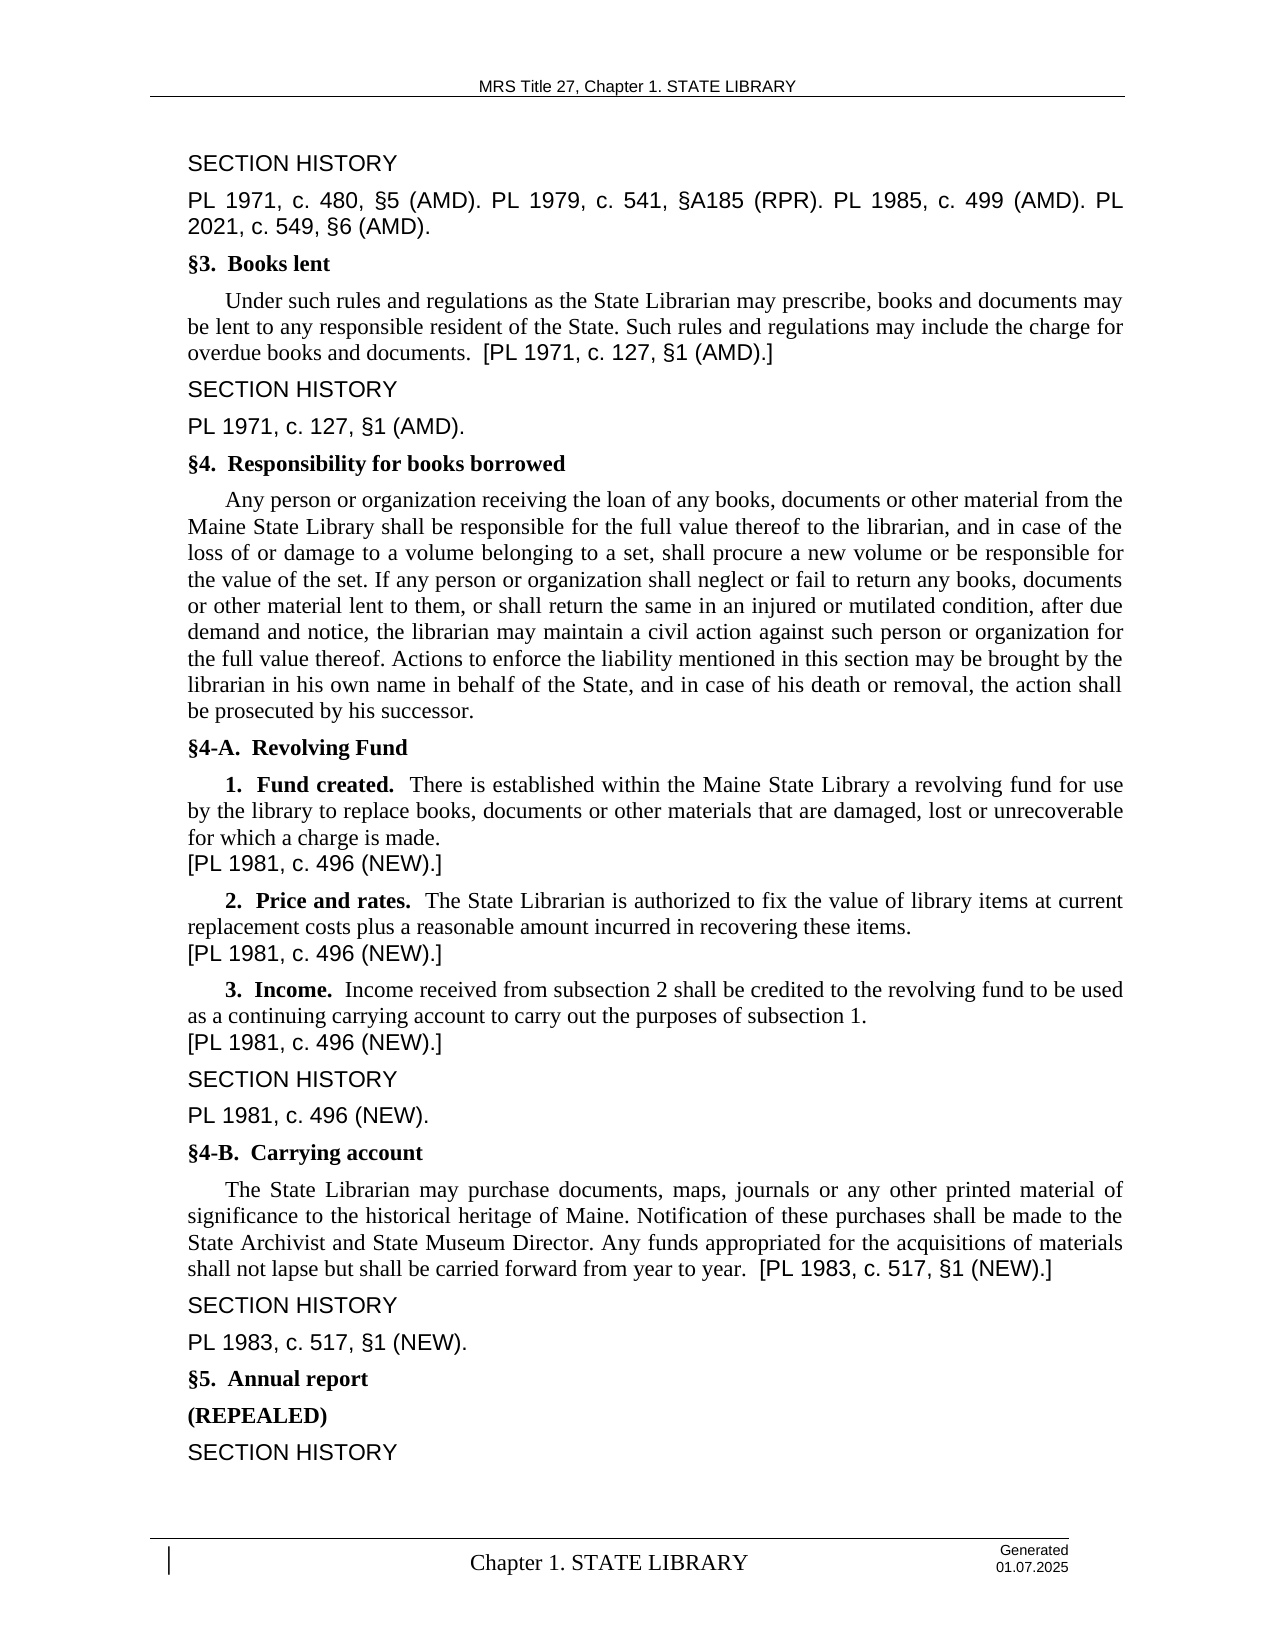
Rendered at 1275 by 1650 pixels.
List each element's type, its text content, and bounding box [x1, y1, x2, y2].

text 2. Price and rates. The State Librarian is authorized to fix the value of library items at current replacement costs plus a reasonable amount incurred in recovering these items. [187, 887, 1125, 939]
text §4-A. Revolving Fund [187, 734, 1125, 761]
text §5. Annual report [187, 1366, 1125, 1392]
text SECTION HISTORY [187, 376, 1125, 403]
text §4. Responsibility for books borrowed [187, 450, 1125, 476]
text Under such rules and regulations as the State Librarian may prescribe, books and documents may be lent to any responsible resident of the State. Such rules and regulations may include the charge for overdue books and documents. [PL 1971, c. 127, §1 (AMD).] [187, 287, 1125, 366]
text SECTION HISTORY [187, 1066, 1125, 1092]
text §4-B. Carrying account [187, 1139, 1125, 1166]
text (REPEALED) [187, 1402, 1125, 1429]
text SECTION HISTORY [187, 1439, 1125, 1465]
text [PL 1981, c. 496 (NEW).] [187, 850, 1125, 876]
text 3. Income. Income received from subsection 2 shall be credited to the revolving fund to be used as a continuing carrying account to carry out the purposes of subsection 1. [187, 976, 1125, 1029]
text PL 1971, c. 480, §5 (AMD). PL 1979, c. 541, §A185 (RPR). PL 1985, c. 499 (AMD). PL 2021, c. 549, §6 (AMD). [187, 187, 1125, 239]
text Any person or organization receiving the loan of any books, documents or other material from the Maine State Library shall be responsible for the full value thereof to the librarian, and in case of the loss of or damage to a volume belonging to a set, shall procure a new volume or be responsible for the value of the set. If any person or organization shall neglect or fail to return any books, documents or other material lent to them, or shall return the same in an injured or mutilated condition, after due demand and notice, the librarian may maintain a civil action against such person or organization for the full value thereof. Actions to enforce the liability mentioned in this section may be brought by the librarian in his own name in behalf of the State, and in case of his death or removal, the action shall be prosecuted by his successor. [187, 487, 1125, 724]
text The State Librarian may purchase documents, maps, journals or any other printed material of significance to the historical heritage of Maine. Notification of these purchases shall be made to the State Archivist and State Museum Director. Any funds appropriated for the acquisitions of materials shall not lapse but shall be carried forward from year to year. [PL 1983, c. 517, §1 (NEW).] [187, 1176, 1125, 1282]
text PL 1983, c. 517, §1 (NEW). [187, 1329, 1125, 1355]
text §3. Books lent [187, 250, 1125, 276]
text SECTION HISTORY [187, 1292, 1125, 1318]
text SECTION HISTORY [187, 150, 1125, 176]
text [PL 1981, c. 496 (NEW).] [187, 939, 1125, 966]
text [PL 1981, c. 496 (NEW).] [187, 1029, 1125, 1055]
text PL 1971, c. 127, §1 (AMD). [187, 413, 1125, 439]
text PL 1981, c. 496 (NEW). [187, 1102, 1125, 1129]
text 1. Fund created. There is established within the Maine State Library a revolving fund for use by the library to replace books, documents or other materials that are damaged, lost or unrecoverable for which a charge is made. [187, 771, 1125, 850]
